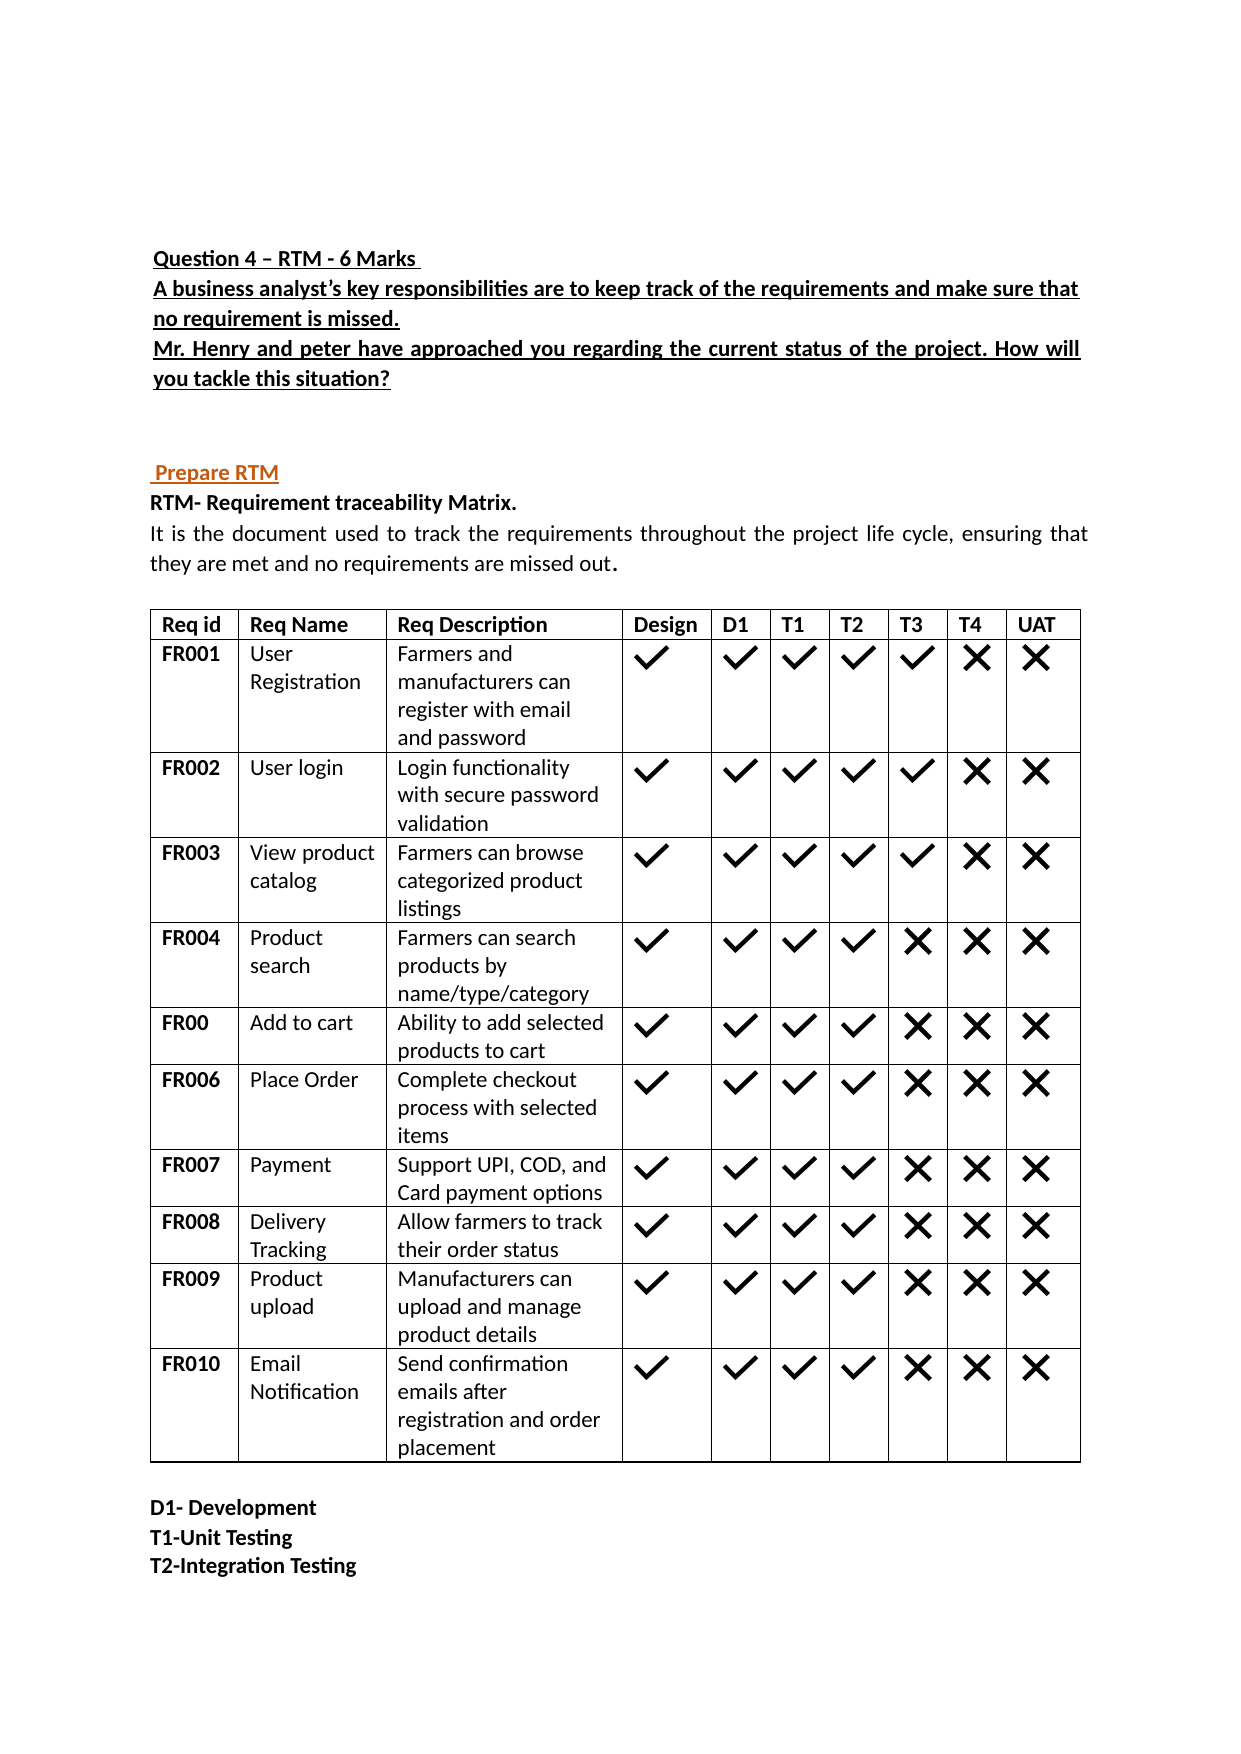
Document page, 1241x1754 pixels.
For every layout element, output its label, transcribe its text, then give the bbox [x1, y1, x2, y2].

table_cell [1007, 1349, 1080, 1461]
picture [899, 837, 936, 874]
table_cell [712, 1207, 770, 1263]
table_cell [771, 1150, 829, 1206]
picture [781, 837, 818, 874]
table_cell [771, 1264, 829, 1348]
table_cell FR001 [151, 640, 238, 752]
table_cell [830, 1065, 888, 1149]
picture [633, 1150, 670, 1186]
table_cell [948, 1008, 1006, 1064]
table_cell View product catalog [239, 838, 386, 922]
picture [633, 752, 670, 789]
table_cell [889, 1207, 947, 1263]
picture [722, 837, 759, 874]
picture [781, 1007, 818, 1044]
text Prepare RTM [150, 458, 1090, 486]
table_cell Allow farmers to track their order status [387, 1207, 622, 1263]
table_cell User login [239, 753, 386, 837]
picture [840, 1150, 877, 1186]
table_cell [889, 1065, 947, 1149]
table_cell [771, 838, 829, 922]
table_cell [830, 1264, 888, 1348]
table_cell Payment [239, 1150, 386, 1206]
picture [899, 1207, 937, 1244]
picture [899, 922, 937, 960]
table_cell FR002 [151, 753, 238, 837]
picture [899, 1065, 937, 1102]
table_cell [712, 923, 770, 1007]
table_cell Support UPI, COD, and Card payment options [387, 1150, 622, 1206]
table_cell [889, 1008, 947, 1064]
table_cell Ability to add selected products to cart [387, 1008, 622, 1064]
table_cell Add to cart [239, 1008, 386, 1064]
table_cell [830, 923, 888, 1007]
table_cell User Registration [239, 640, 386, 752]
picture [899, 639, 936, 676]
table_cell Send confirmation emails after registration and order placement [387, 1349, 622, 1461]
picture [722, 1150, 759, 1186]
picture [899, 1264, 937, 1301]
table_cell Complete checkout process with selected items [387, 1065, 622, 1149]
table_header Design [623, 610, 711, 638]
table_cell [1007, 1207, 1080, 1263]
picture [722, 1207, 759, 1244]
table_cell FR00 [151, 1008, 238, 1064]
picture [781, 1150, 818, 1186]
picture [958, 1065, 996, 1102]
table_cell [623, 1008, 711, 1064]
table_cell [623, 753, 711, 837]
table_header T3 [889, 610, 947, 638]
table_cell [623, 1207, 711, 1263]
table_header Req id [151, 610, 238, 638]
table_cell FR004 [151, 923, 238, 1007]
picture [1017, 1349, 1055, 1386]
picture [958, 922, 996, 960]
table_cell FR007 [151, 1150, 238, 1206]
table_header Req Description [387, 610, 622, 638]
table_cell [771, 753, 829, 837]
table_cell [948, 640, 1006, 752]
picture [722, 752, 759, 789]
picture [1017, 1150, 1055, 1187]
picture [958, 1007, 996, 1045]
table_cell FR008 [151, 1207, 238, 1263]
table_cell [712, 1065, 770, 1149]
picture [781, 1349, 818, 1386]
picture [1017, 1264, 1055, 1301]
table_cell [1007, 838, 1080, 922]
table_cell [830, 838, 888, 922]
picture [840, 1065, 877, 1101]
picture [781, 639, 818, 676]
table_cell [771, 1349, 829, 1461]
table_cell [712, 838, 770, 922]
picture [633, 1349, 670, 1386]
table_cell [889, 753, 947, 837]
table_cell FR006 [151, 1065, 238, 1149]
table_header Req Name [239, 610, 386, 638]
picture [1017, 1207, 1055, 1244]
table_header T2 [830, 610, 888, 638]
picture [781, 752, 818, 789]
picture [958, 1264, 996, 1301]
text T2-Integration Testing [150, 1551, 1090, 1579]
picture [899, 1349, 937, 1386]
picture [840, 922, 877, 959]
table_cell Login functionality with secure password validation [387, 753, 622, 837]
table_cell [830, 1207, 888, 1263]
text D1- Development [150, 1493, 1090, 1521]
table_cell [771, 923, 829, 1007]
picture [1017, 1007, 1055, 1045]
picture [840, 1264, 877, 1301]
picture [1017, 1065, 1055, 1102]
table_cell Manufacturers can upload and manage product details [387, 1264, 622, 1348]
table_cell [830, 1008, 888, 1064]
picture [840, 752, 877, 789]
table_cell [889, 640, 947, 752]
table_header UAT [1007, 610, 1080, 638]
picture [633, 1207, 670, 1244]
picture [722, 922, 759, 959]
table_cell [771, 1065, 829, 1149]
picture [899, 1150, 937, 1187]
picture [840, 1207, 877, 1244]
table_cell [830, 753, 888, 837]
table_cell Farmers and manufacturers can register with email and password [387, 640, 622, 752]
table_cell FR003 [151, 838, 238, 922]
table_cell Farmers can search products by name/type/category [387, 923, 622, 1007]
table_cell [1007, 1150, 1080, 1206]
table_cell [948, 1264, 1006, 1348]
table_header T4 [948, 610, 1006, 638]
picture [722, 1264, 759, 1301]
table_cell [771, 640, 829, 752]
picture [899, 1007, 937, 1045]
table_cell [771, 1008, 829, 1064]
table_cell [948, 1150, 1006, 1206]
picture [1017, 752, 1055, 790]
text It is the document used to track the requirements throughout the project life cycle, ensuring that they are met and no requirements are missed out. [150, 519, 1090, 577]
picture [722, 1065, 759, 1101]
picture [1017, 922, 1055, 960]
table_cell [889, 1150, 947, 1206]
table_cell [1007, 753, 1080, 837]
picture [633, 922, 670, 959]
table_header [150, 150, 1090, 428]
picture [958, 1150, 996, 1187]
text T1-Unit Testing [150, 1523, 1090, 1551]
picture [722, 1349, 759, 1386]
picture [958, 1349, 996, 1386]
picture [840, 1007, 877, 1044]
picture [958, 752, 996, 790]
table_cell Product upload [239, 1264, 386, 1348]
table_cell [889, 838, 947, 922]
table_cell [948, 1065, 1006, 1149]
picture [781, 1207, 818, 1244]
picture [633, 1065, 670, 1101]
table_cell [623, 1150, 711, 1206]
picture [958, 837, 996, 875]
table_cell [889, 1349, 947, 1461]
picture [633, 639, 670, 676]
table_cell [1007, 1065, 1080, 1149]
table_cell [712, 753, 770, 837]
picture [958, 639, 996, 676]
table_cell [948, 1349, 1006, 1461]
table_cell [623, 1264, 711, 1348]
table_cell [948, 753, 1006, 837]
table_cell Delivery Tracking [239, 1207, 386, 1263]
table_cell FR009 [151, 1264, 238, 1348]
picture [633, 1007, 670, 1044]
table_cell Product search [239, 923, 386, 1007]
picture [1017, 837, 1055, 875]
picture [633, 837, 670, 874]
table_cell [623, 1349, 711, 1461]
picture [781, 1264, 818, 1301]
table_header D1 [712, 610, 770, 638]
picture [840, 1349, 877, 1386]
table_cell FR010 [151, 1349, 238, 1461]
table_cell [1007, 1008, 1080, 1064]
table_cell [948, 1207, 1006, 1263]
table_cell [623, 923, 711, 1007]
picture [781, 1065, 818, 1101]
table_cell [712, 1008, 770, 1064]
table_cell [830, 640, 888, 752]
picture [1017, 639, 1055, 676]
picture [840, 837, 877, 874]
table_header T1 [771, 610, 829, 638]
table_cell [1007, 923, 1080, 1007]
table_cell [623, 640, 711, 752]
table_cell [830, 1349, 888, 1461]
picture [958, 1207, 996, 1244]
picture [722, 1007, 759, 1044]
table_cell [889, 923, 947, 1007]
table_cell [712, 1349, 770, 1461]
table_cell [623, 838, 711, 922]
table_cell [623, 1065, 711, 1149]
picture [899, 752, 936, 789]
table_cell [771, 1207, 829, 1263]
table_cell Email Notification [239, 1349, 386, 1461]
table_cell [712, 1264, 770, 1348]
picture [633, 1264, 670, 1301]
table_cell [889, 1264, 947, 1348]
table_cell [712, 1150, 770, 1206]
table_cell [830, 1150, 888, 1206]
picture [781, 922, 818, 959]
table_cell Farmers can browse categorized product listings [387, 838, 622, 922]
table_cell [948, 923, 1006, 1007]
table_cell [1007, 1264, 1080, 1348]
text RTM- Requirement traceability Matrix. [150, 488, 1090, 517]
table_cell [1007, 640, 1080, 752]
table_cell Place Order [239, 1065, 386, 1149]
picture [722, 639, 759, 676]
table_cell [948, 838, 1006, 922]
table_cell [712, 640, 770, 752]
picture [840, 639, 877, 676]
